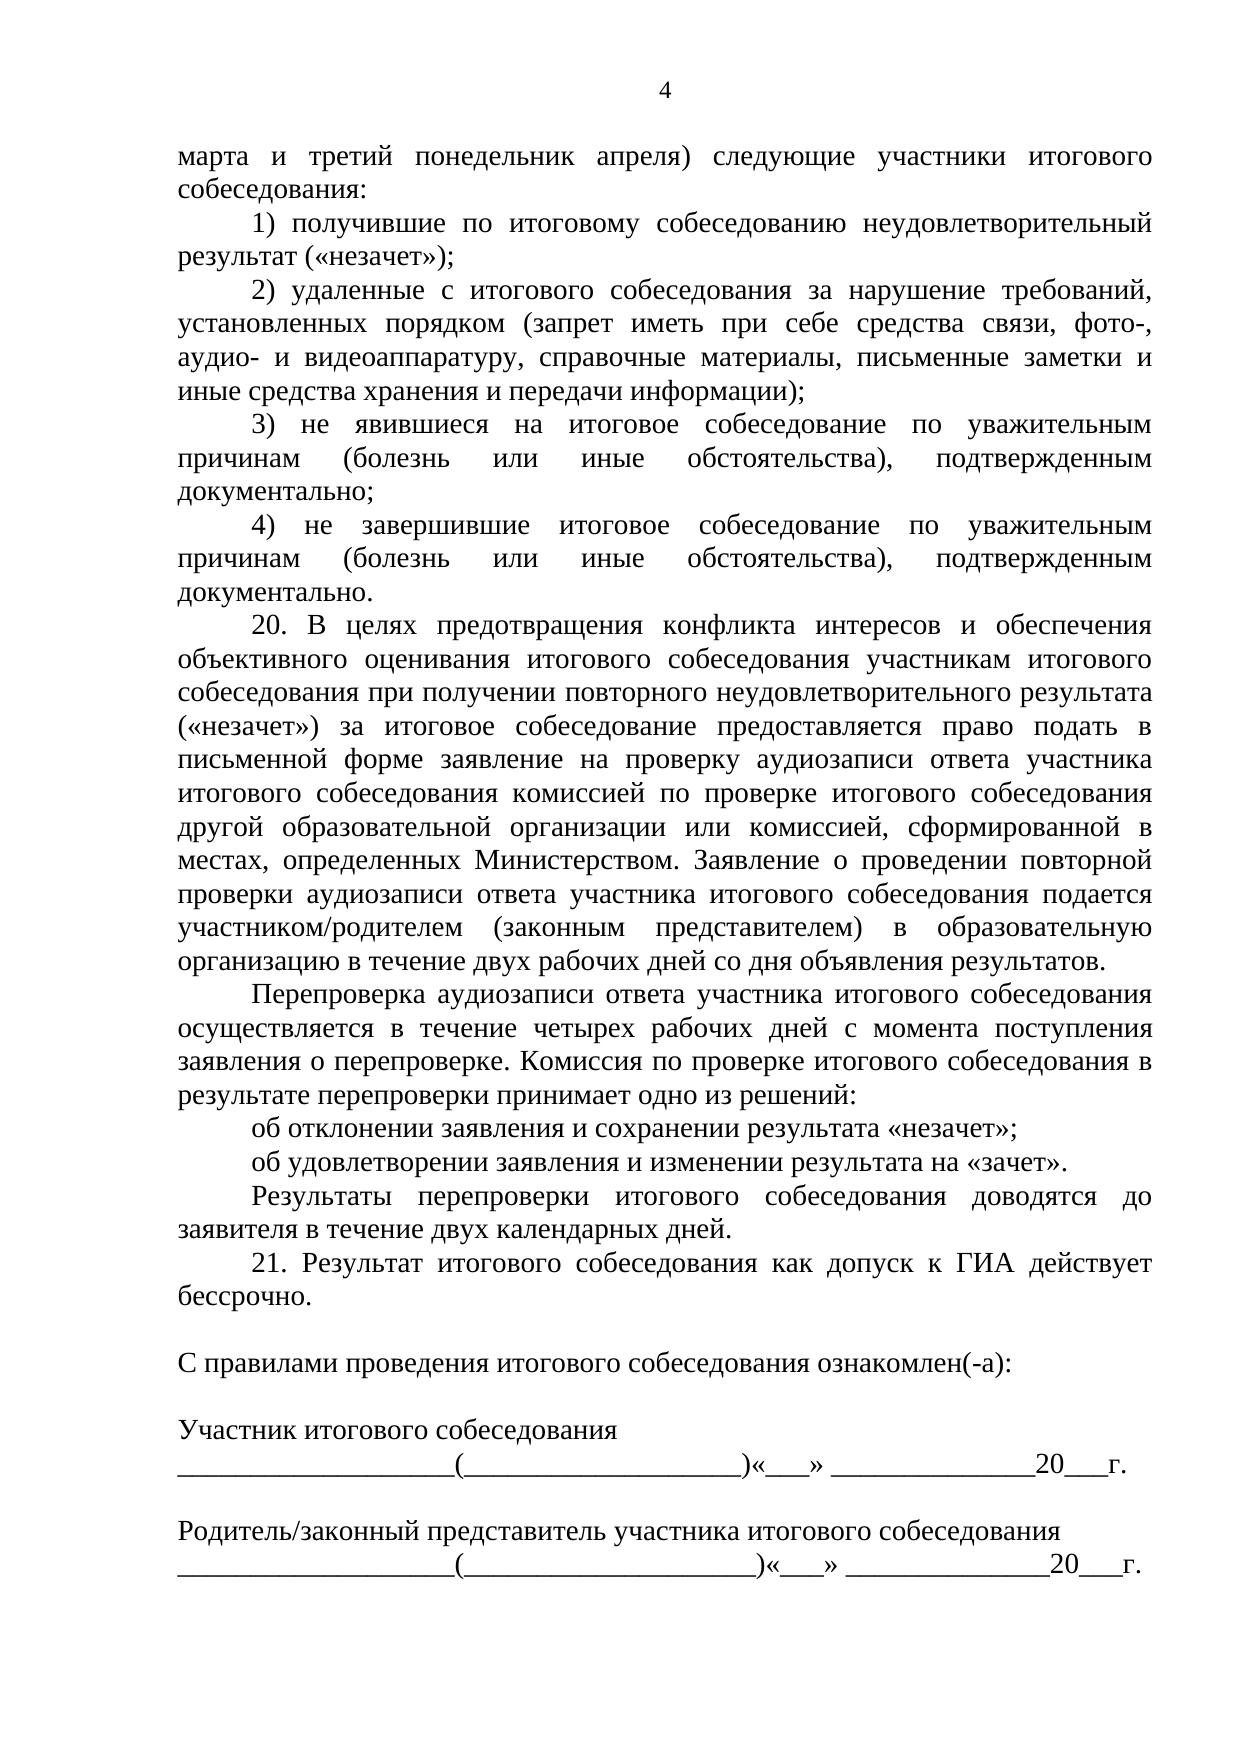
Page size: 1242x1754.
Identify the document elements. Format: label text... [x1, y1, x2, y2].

text 1) получившие по итоговому собеседованию неудовлетворительный результат («незачет»); [177, 205, 1153, 272]
text об удовлетворении заявления и изменении результата на «зачет». [177, 1144, 1153, 1178]
text об отклонении заявления и сохранении результата «незачет»; [177, 1111, 1153, 1144]
text ___________________(___________________)«___» ______________20___г. [177, 1446, 1153, 1479]
text 21. Результат итогового собеседования как допуск к ГИА действует бессрочно. [177, 1245, 1153, 1312]
text 4) не завершившие итоговое собеседование по уважительным причинам (болезнь или иные обстоятельства), подтвержденным документально. [177, 507, 1153, 607]
text Результаты перепроверки итогового собеседования доводятся до заявителя в течение двух календарных дней. [177, 1178, 1153, 1245]
text 2) удаленные с итогового собеседования за нарушение требований, установленных порядком (запрет иметь при себе средства связи, фото-, аудио- и видеоаппаратуру, справочные материалы, письменные заметки и иные средства хранения и передачи информации); [177, 272, 1153, 406]
text Участник итогового собеседования [177, 1412, 1153, 1446]
text 3) не явившиеся на итоговое собеседование по уважительным причинам (болезнь или иные обстоятельства), подтвержденным документально; [177, 406, 1153, 507]
text С правилами проведения итогового собеседования ознакомлен(-а): [177, 1345, 1153, 1379]
text 20. В целях предотвращения конфликта интересов и обеспечения объективного оценивания итогового собеседования участникам итогового собеседования при получении повторного неудовлетворительного результата («незачет») за итоговое собеседование предоставляется право подать в письменной форме заявление на проверку аудиозаписи ответа участника итогового собеседования комиссией по проверке итогового собеседования другой образовательной организации или комиссией, сформированной в местах, определенных Министерством. Заявление о проведении повторной проверки аудиозаписи ответа участника итогового собеседования подается участником/родителем (законным представителем) в образовательную организацию в течение двух рабочих дней со дня объявления результатов. [177, 607, 1153, 976]
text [177, 138, 1153, 205]
text ___________________(____________________)«___» ______________20___г. [177, 1547, 1153, 1580]
text Перепроверка аудиозаписи ответа участника итогового собеседования осуществляется в течение четырех рабочих дней с момента поступления заявления о перепроверке. Комиссия по проверке итогового собеседования в результате перепроверки принимает одно из решений: [177, 976, 1153, 1111]
text Родитель/законный представитель участника итогового собеседования [177, 1513, 1153, 1547]
